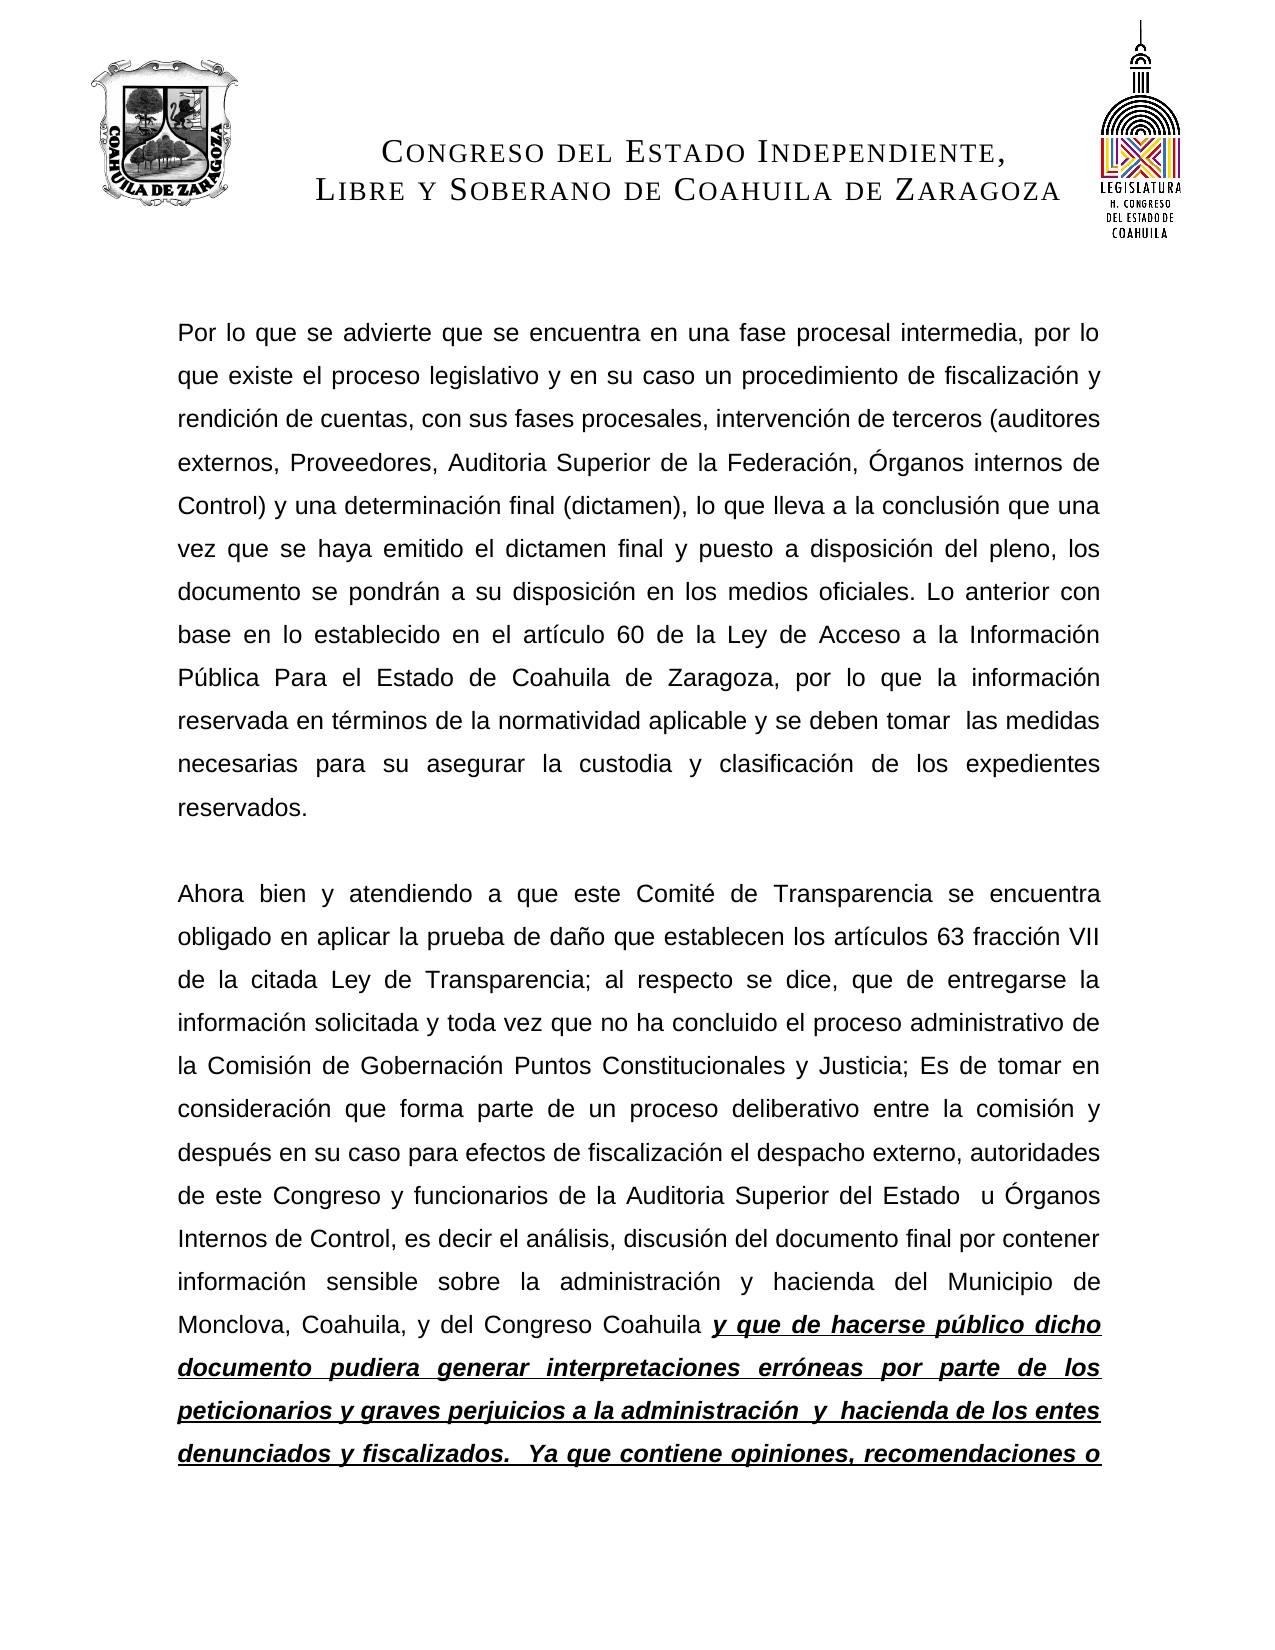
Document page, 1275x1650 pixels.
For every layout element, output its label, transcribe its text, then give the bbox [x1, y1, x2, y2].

picture [90, 60, 238, 206]
picture [1101, 20, 1181, 238]
text Por lo que se advierte que se encuentra en una fase procesal intermedia, por lo que existe el proceso legislativo y en su caso un procedimiento de fiscalización y rendición de cuentas, con sus fases procesales, intervención de terceros (auditores externos, Proveedores, Auditoria Superior de la Federación, Órganos internos de Control) y una determinación final (dictamen), lo que lleva a la conclusión que una vez que se haya emitido el dictamen final y puesto a disposición del pleno, los documento se pondrán a su disposición en los medios oficiales. Lo anterior con base en lo establecido en el artículo 60 de la Ley de Acceso a la Información Pública Para el Estado de Coahuila de Zaragoza, por lo que la información reservada en términos de la normatividad aplicable y se deben tomar las medidas necesarias para su asegurar la custodia y clasificación de los expedientes reservados. [177, 318, 1102, 821]
